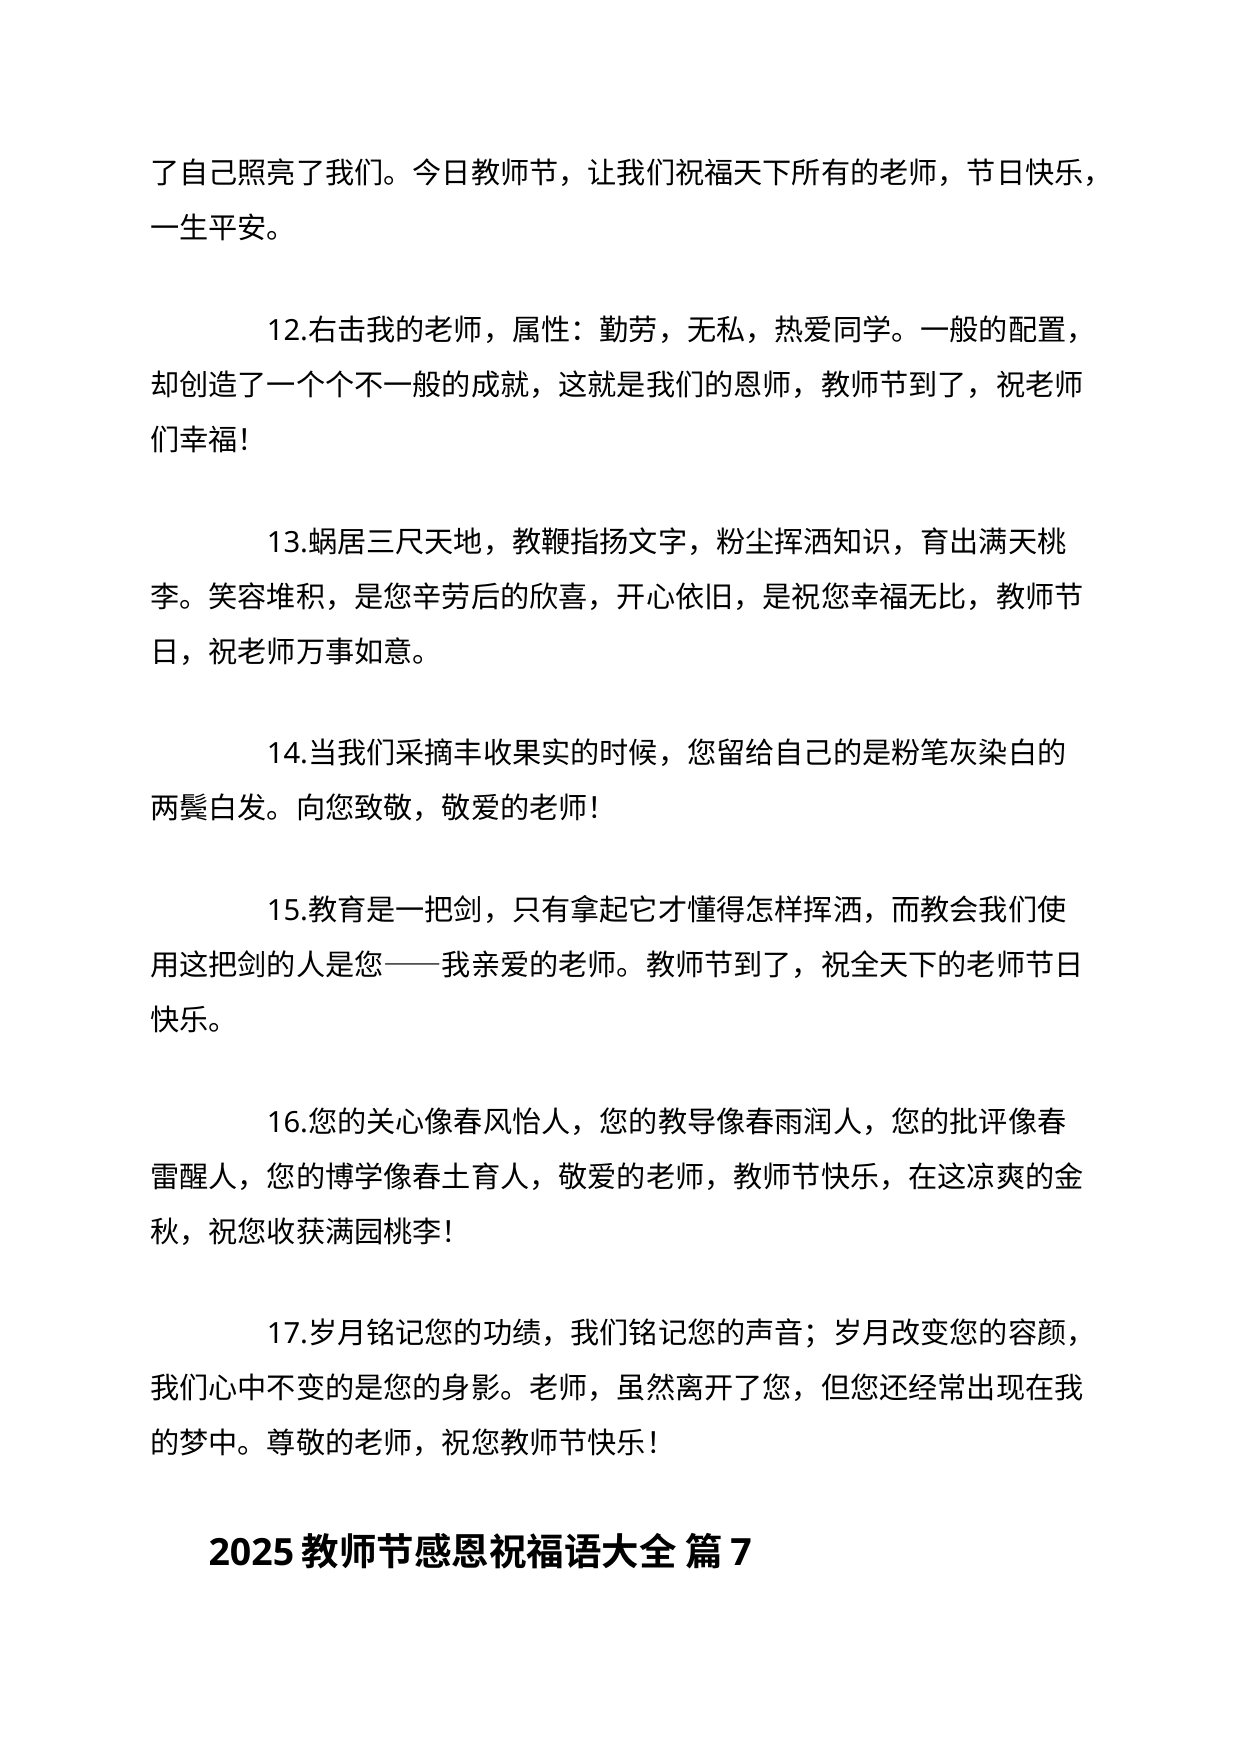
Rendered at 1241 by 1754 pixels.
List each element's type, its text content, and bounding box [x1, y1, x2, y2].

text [150, 150, 1090, 247]
text 2025教师节感恩祝福语大全 篇7 [150, 1522, 1090, 1576]
text 17.岁月铭记您的功绩，我们铭记您的声音；岁月改变您的容颜，我们心中不变的是您的身影。老师，虽然离开了您，但您还经常出现在我的梦中。尊敬的老师，祝您教师节快乐！ [150, 1310, 1090, 1462]
text 15.教育是一把剑，只有拿起它才懂得怎样挥洒，而教会我们使用这把剑的人是您——我亲爱的老师。教师节到了，祝全天下的老师节日快乐。 [150, 887, 1090, 1039]
text 12.右击我的老师，属性：勤劳，无私，热爱同学。一般的配置，却创造了一个个不一般的成就，这就是我们的恩师，教师节到了，祝老师们幸福！ [150, 307, 1090, 459]
text 13.蜗居三尺天地，教鞭指扬文字，粉尘挥洒知识，育出满天桃李。笑容堆积，是您辛劳后的欣喜，开心依旧，是祝您幸福无比，教师节日，祝老师万事如意。 [150, 518, 1090, 671]
text 16.您的关心像春风怡人，您的教导像春雨润人，您的批评像春雷醒人，您的博学像春土育人，敬爱的老师，教师节快乐，在这凉爽的金秋，祝您收获满园桃李！ [150, 1098, 1090, 1251]
text 14.当我们采摘丰收果实的时候，您留给自己的是粉笔灰染白的两鬓白发。向您致敬，敬爱的老师！ [150, 730, 1090, 827]
